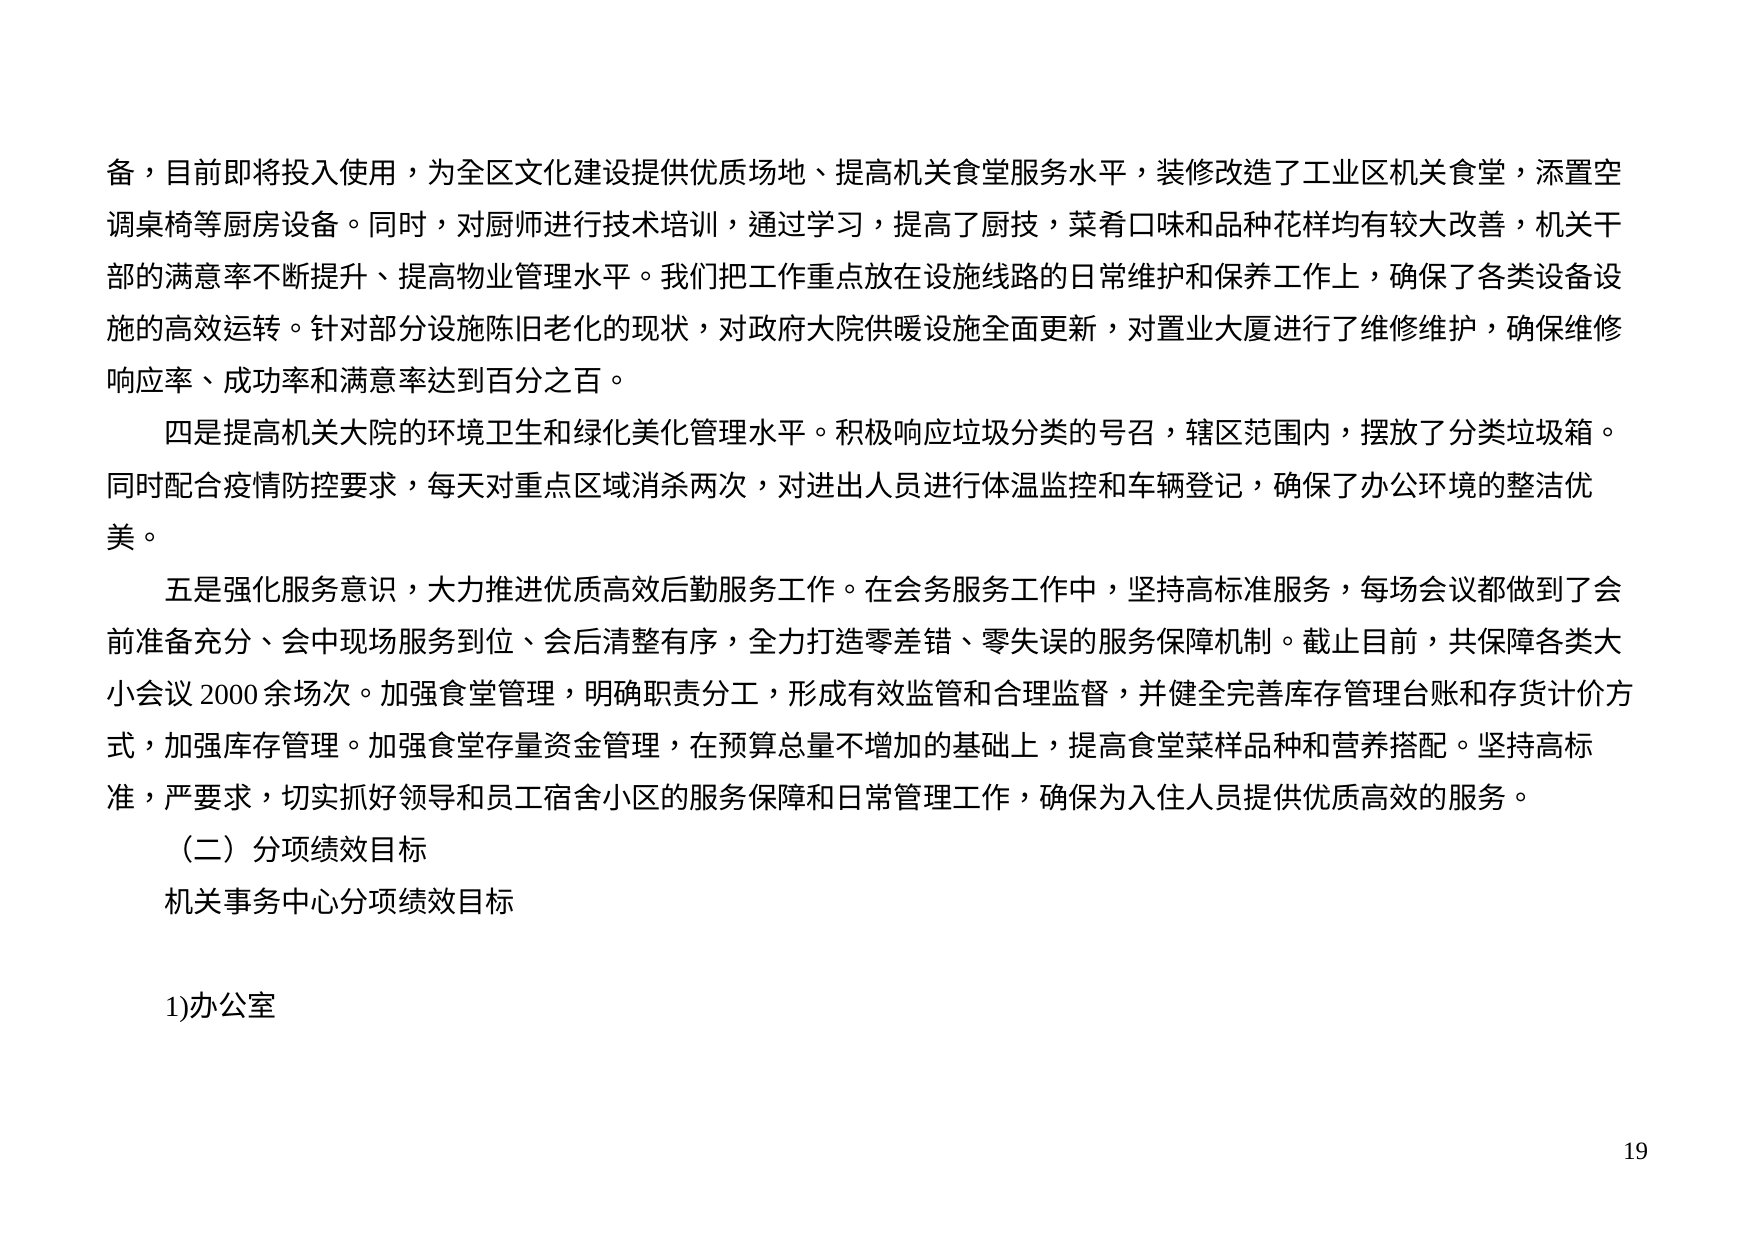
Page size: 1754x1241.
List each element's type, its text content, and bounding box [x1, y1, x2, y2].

text 机关事务中心分项绩效目标 [106, 871, 1648, 923]
text 四是提高机关大院的环境卫生和绿化美化管理水平。积极响应垃圾分类的号召，辖区范围内，摆放了分类垃圾箱。同时配合疫情防控要求，每天对重点区域消杀两次，对进出人员进行体温监控和车辆登记，确保了办公环境的整洁优美。 [106, 402, 1648, 558]
text 1)办公室 [106, 975, 1648, 1027]
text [106, 142, 1648, 402]
text （二）分项绩效目标 [106, 819, 1648, 871]
text 五是强化服务意识，大力推进优质高效后勤服务工作。在会务服务工作中，坚持高标准服务，每场会议都做到了会前准备充分、会中现场服务到位、会后清整有序，全力打造零差错、零失误的服务保障机制。截止目前，共保障各类大小会议2000余场次。加强食堂管理，明确职责分工，形成有效监管和合理监督，并健全完善库存管理台账和存货计价方式，加强库存管理。加强食堂存量资金管理，在预算总量不增加的基础上，提高食堂菜样品种和营养搭配。坚持高标准，严要求，切实抓好领导和员工宿舍小区的服务保障和日常管理工作，确保为入住人员提供优质高效的服务。 [106, 558, 1648, 819]
